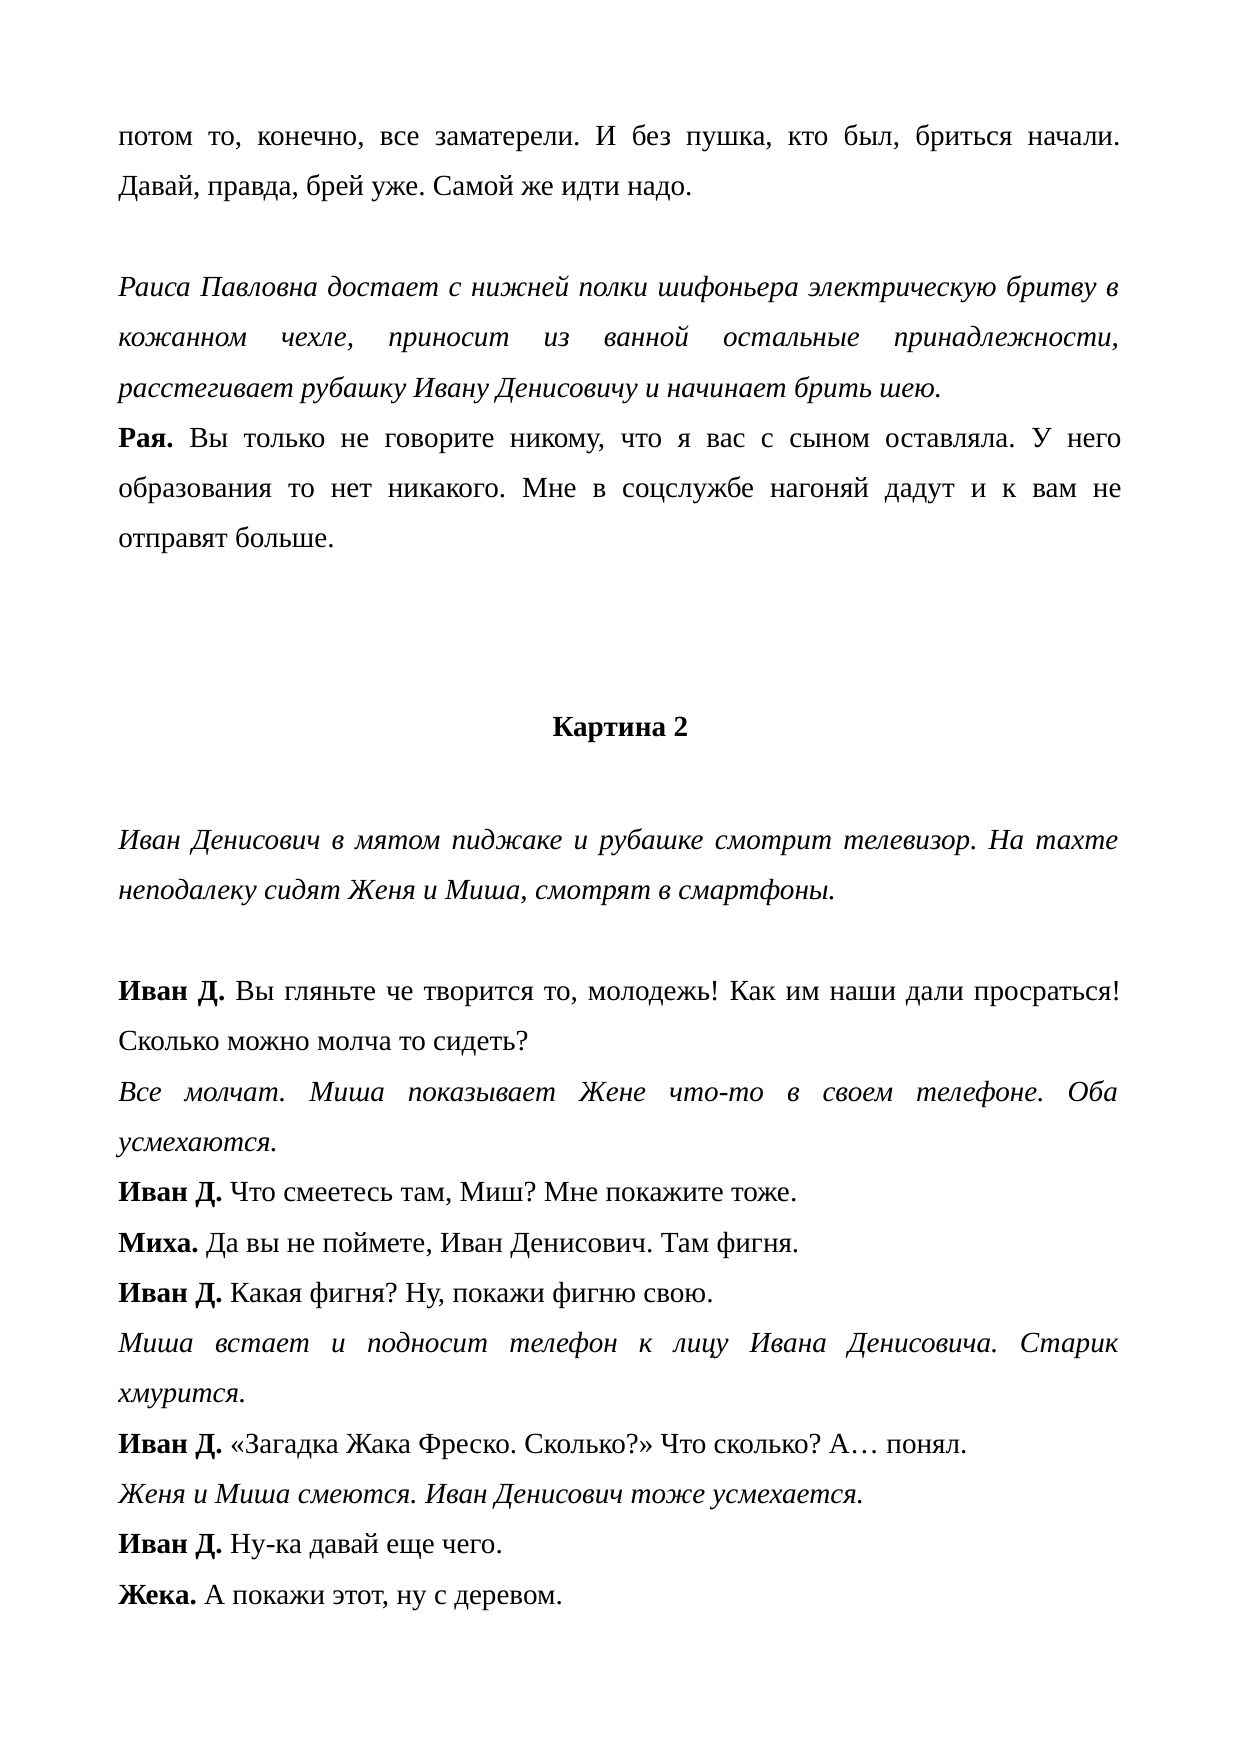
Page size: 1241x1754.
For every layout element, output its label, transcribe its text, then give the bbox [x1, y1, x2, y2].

text Рая. Вы только не говорите никому, что я вас с сыном оставляла. У него образования то нет никакого. Мне в соцслужбе нагоняй дадут и к вам не отправят больше. [118, 420, 1122, 554]
text Миха. Да вы не поймете, Иван Денисович. Там фигня. [118, 1225, 1122, 1258]
text Иван Д. Ну-ка давай еще чего. [118, 1527, 1122, 1560]
text Иван Д. Что смеетесь там, Миш? Мне покажите тоже. [118, 1174, 1122, 1208]
text Иван Д. Какая фигня? Ну, покажи фигню свою. [118, 1275, 1122, 1308]
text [118, 118, 1122, 202]
text Миша встает и подносит телефон к лицу Ивана Денисовича. Старик хмурится. [118, 1325, 1122, 1409]
subtitle Картина 2 [118, 709, 1122, 743]
text Жека. А покажи этот, ну с деревом. [118, 1577, 1122, 1610]
text Иван Д. «Загадка Жака Фреско. Сколько?» Что сколько? А… понял. [118, 1426, 1122, 1459]
text Все молчат. Миша показывает Жене что-то в своем телефоне. Оба усмехаются. [118, 1074, 1122, 1158]
text Иван Денисович в мятом пиджаке и рубашке смотрит телевизор. На тахте неподалеку сидят Женя и Миша, смотрят в смартфоны. [118, 822, 1122, 906]
text Раиса Павловна достает с нижней полки шифоньера электрическую бритву в кожанном чехле, приносит из ванной остальные принадлежности, расстегивает рубашку Ивану Денисовичу и начинает брить шею. [118, 269, 1122, 403]
text Иван Д. Вы гляньте че творится то, молодежь! Как им наши дали просраться! Сколько можно молча то сидеть? [118, 973, 1122, 1057]
text Женя и Миша смеются. Иван Денисович тоже усмехается. [118, 1476, 1122, 1510]
